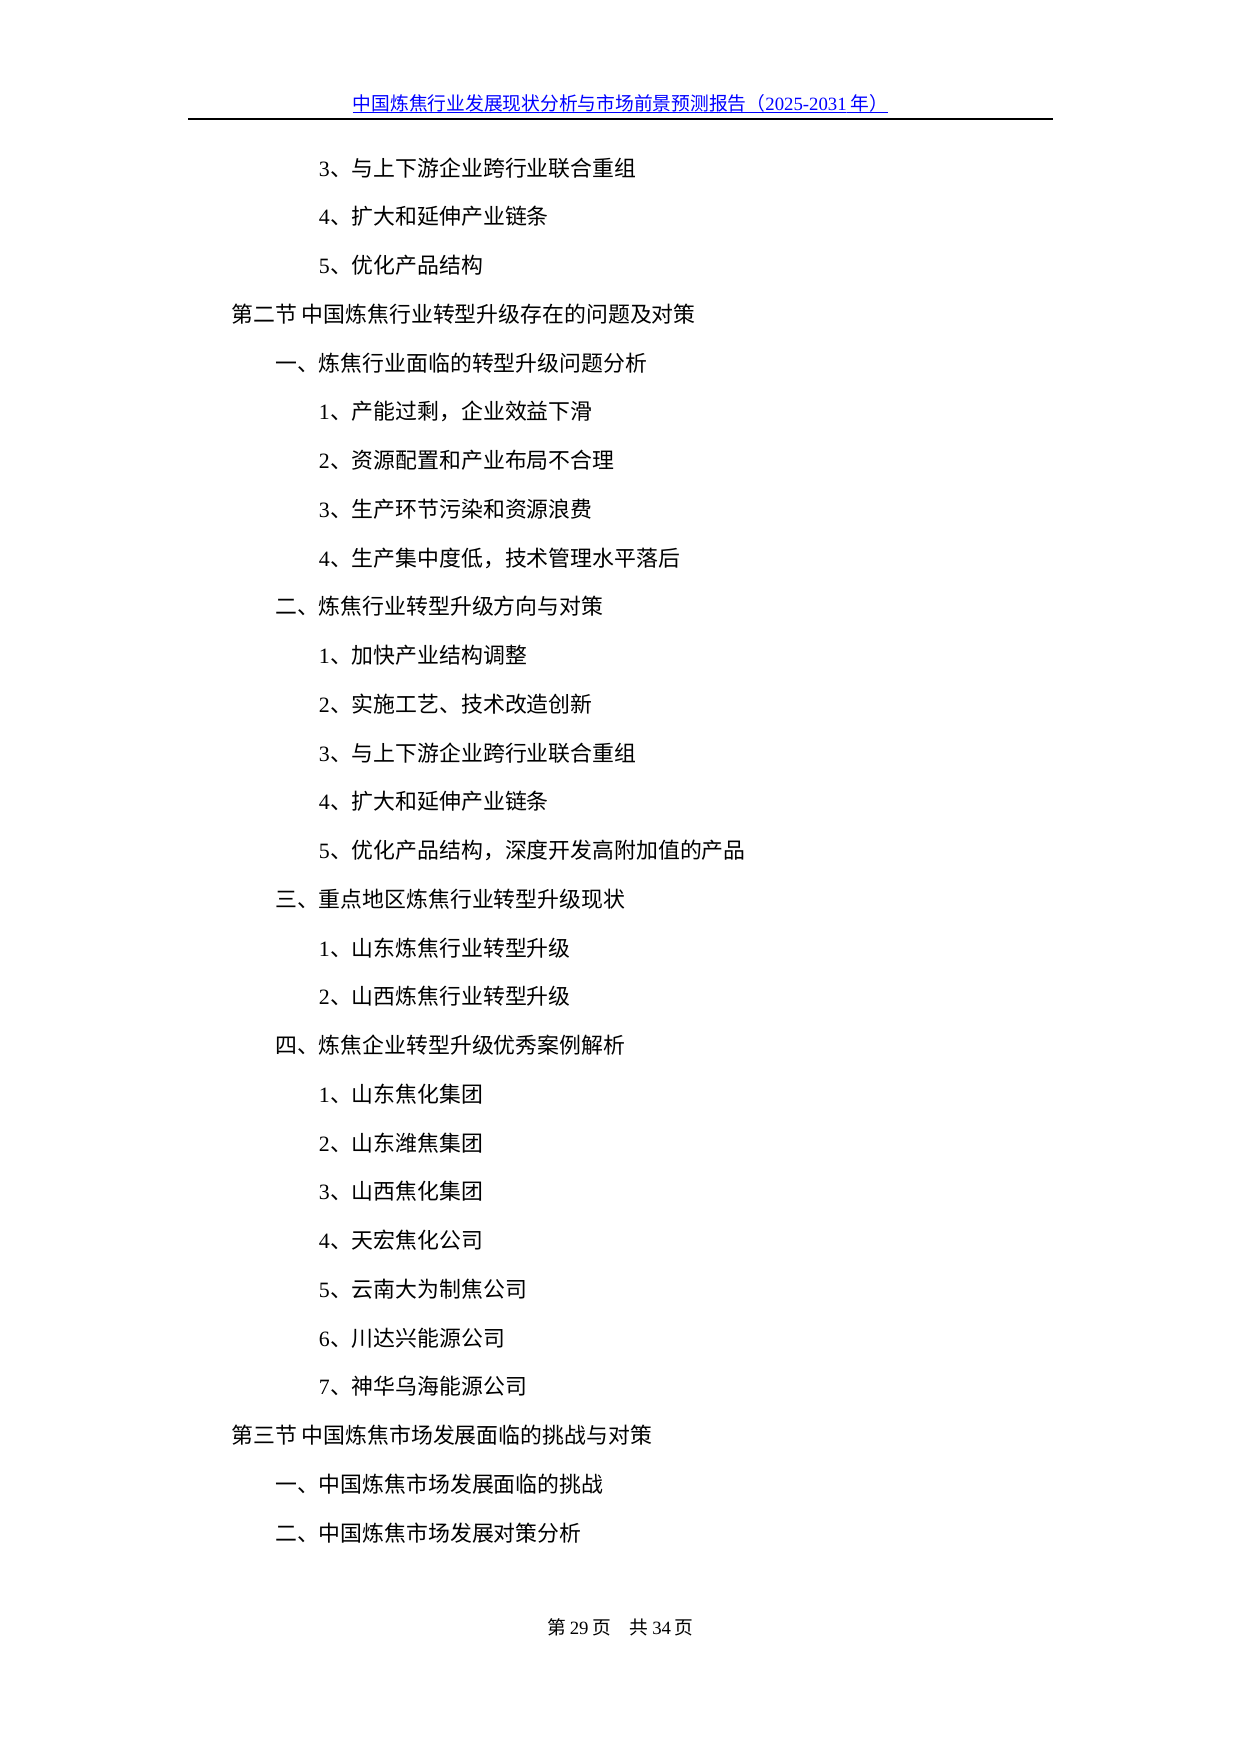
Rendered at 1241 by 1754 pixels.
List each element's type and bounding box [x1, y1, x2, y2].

text [187, 150, 1053, 1548]
